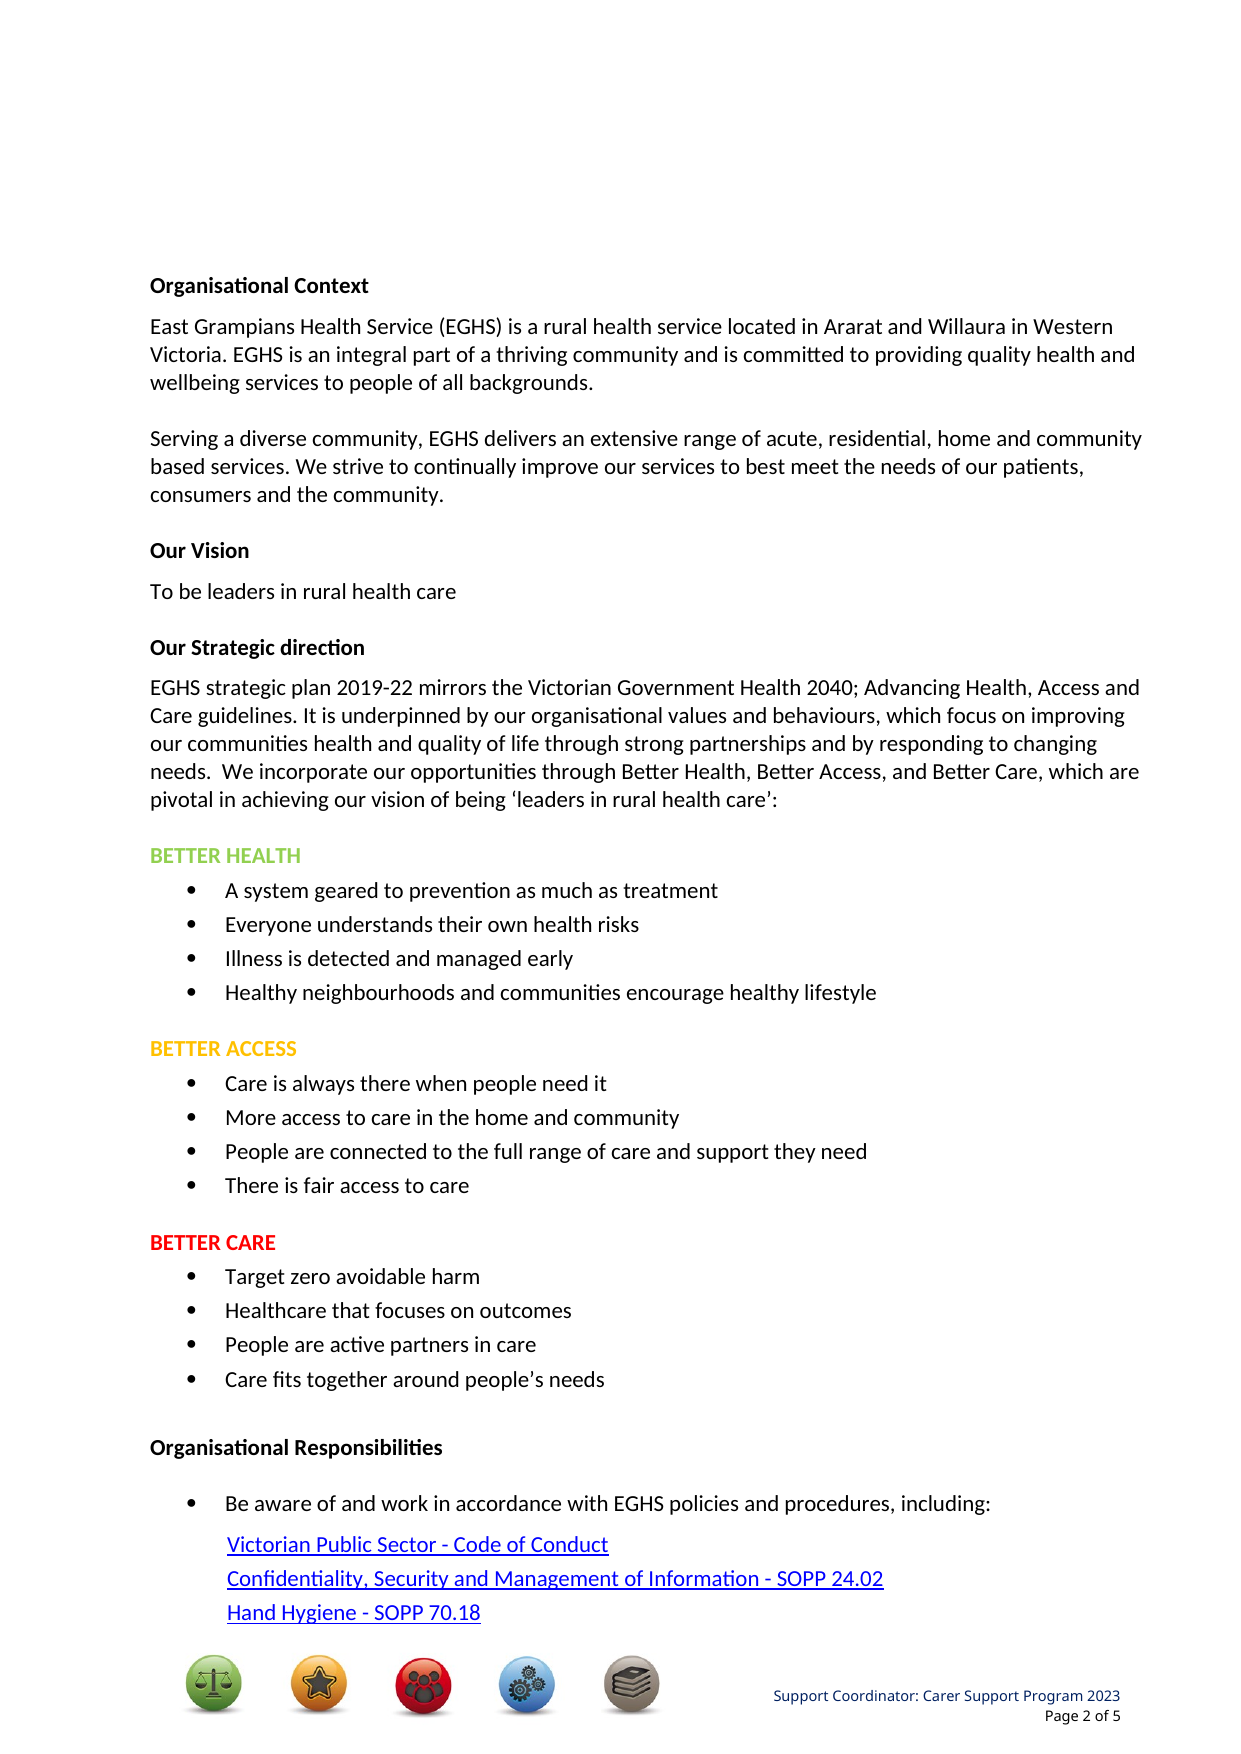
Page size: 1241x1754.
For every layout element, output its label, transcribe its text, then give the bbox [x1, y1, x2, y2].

list Illness is detected and managed early [187, 944, 1152, 972]
text BETTER CARE [150, 1228, 1152, 1256]
list A system geared to prevention as much as treatment [187, 876, 1152, 904]
text EGHS strategic plan 2019-22 mirrors the Victorian Government Health 2040; Advancing Health, Access and Care guidelines. It is underpinned by our organisational values and behaviours, which focus on improving our communities health and quality of life through strong partnerships and by responding to changing needs. We incorporate our opportunities through Better Health, Better Access, and Better Care, which are pivotal in achieving our vision of being ‘leaders in rural health care’: [150, 673, 1152, 813]
text Confidentiality, Security and Management of Information - SOPP 24.02 [227, 1564, 1152, 1592]
text BETTER ACCESS [150, 1034, 1152, 1063]
list Care fits together around people’s needs [187, 1365, 1152, 1393]
picture [161, 1641, 679, 1726]
list There is fair access to care [187, 1172, 1152, 1200]
list Be aware of and work in accordance with EGHS policies and procedures, including: [187, 1489, 1152, 1517]
text BETTER HEALTH [150, 841, 1152, 869]
list Care is always there when people need it [187, 1069, 1152, 1097]
list Everyone understands their own health risks [187, 910, 1152, 938]
list Healthcare that focuses on outcomes [187, 1296, 1152, 1324]
text Serving a diverse community, EGHS delivers an extensive range of acute, residential, home and community based services. We strive to continually improve our services to best meet the needs of our patients, consumers and the community. [150, 424, 1152, 508]
list People are active partners in care [187, 1331, 1152, 1358]
list Healthy neighbourhoods and communities encourage healthy lifestyle [187, 978, 1152, 1007]
text Organisational Context [150, 272, 1152, 299]
text Our Strategic direction [150, 633, 1152, 661]
text Hand Hygiene - SOPP 70.18 [227, 1598, 1152, 1626]
text To be leaders in rural health care [150, 577, 1152, 605]
text Victorian Public Sector - Code of Conduct [227, 1530, 1152, 1558]
list People are connected to the full range of care and support they need [187, 1137, 1152, 1165]
list More access to care in the home and community [187, 1103, 1152, 1131]
text Our Vision [150, 536, 1152, 564]
text East Grampians Health Service (EGHS) is a rural health service located in Ararat and Willaura in Western Victoria. EGHS is an integral part of a thriving community and is committed to providing quality health and wellbeing services to people of all backgrounds. [150, 312, 1152, 396]
text Organisational Responsibilities [150, 1433, 1152, 1461]
list Target zero avoidable harm [187, 1262, 1152, 1290]
